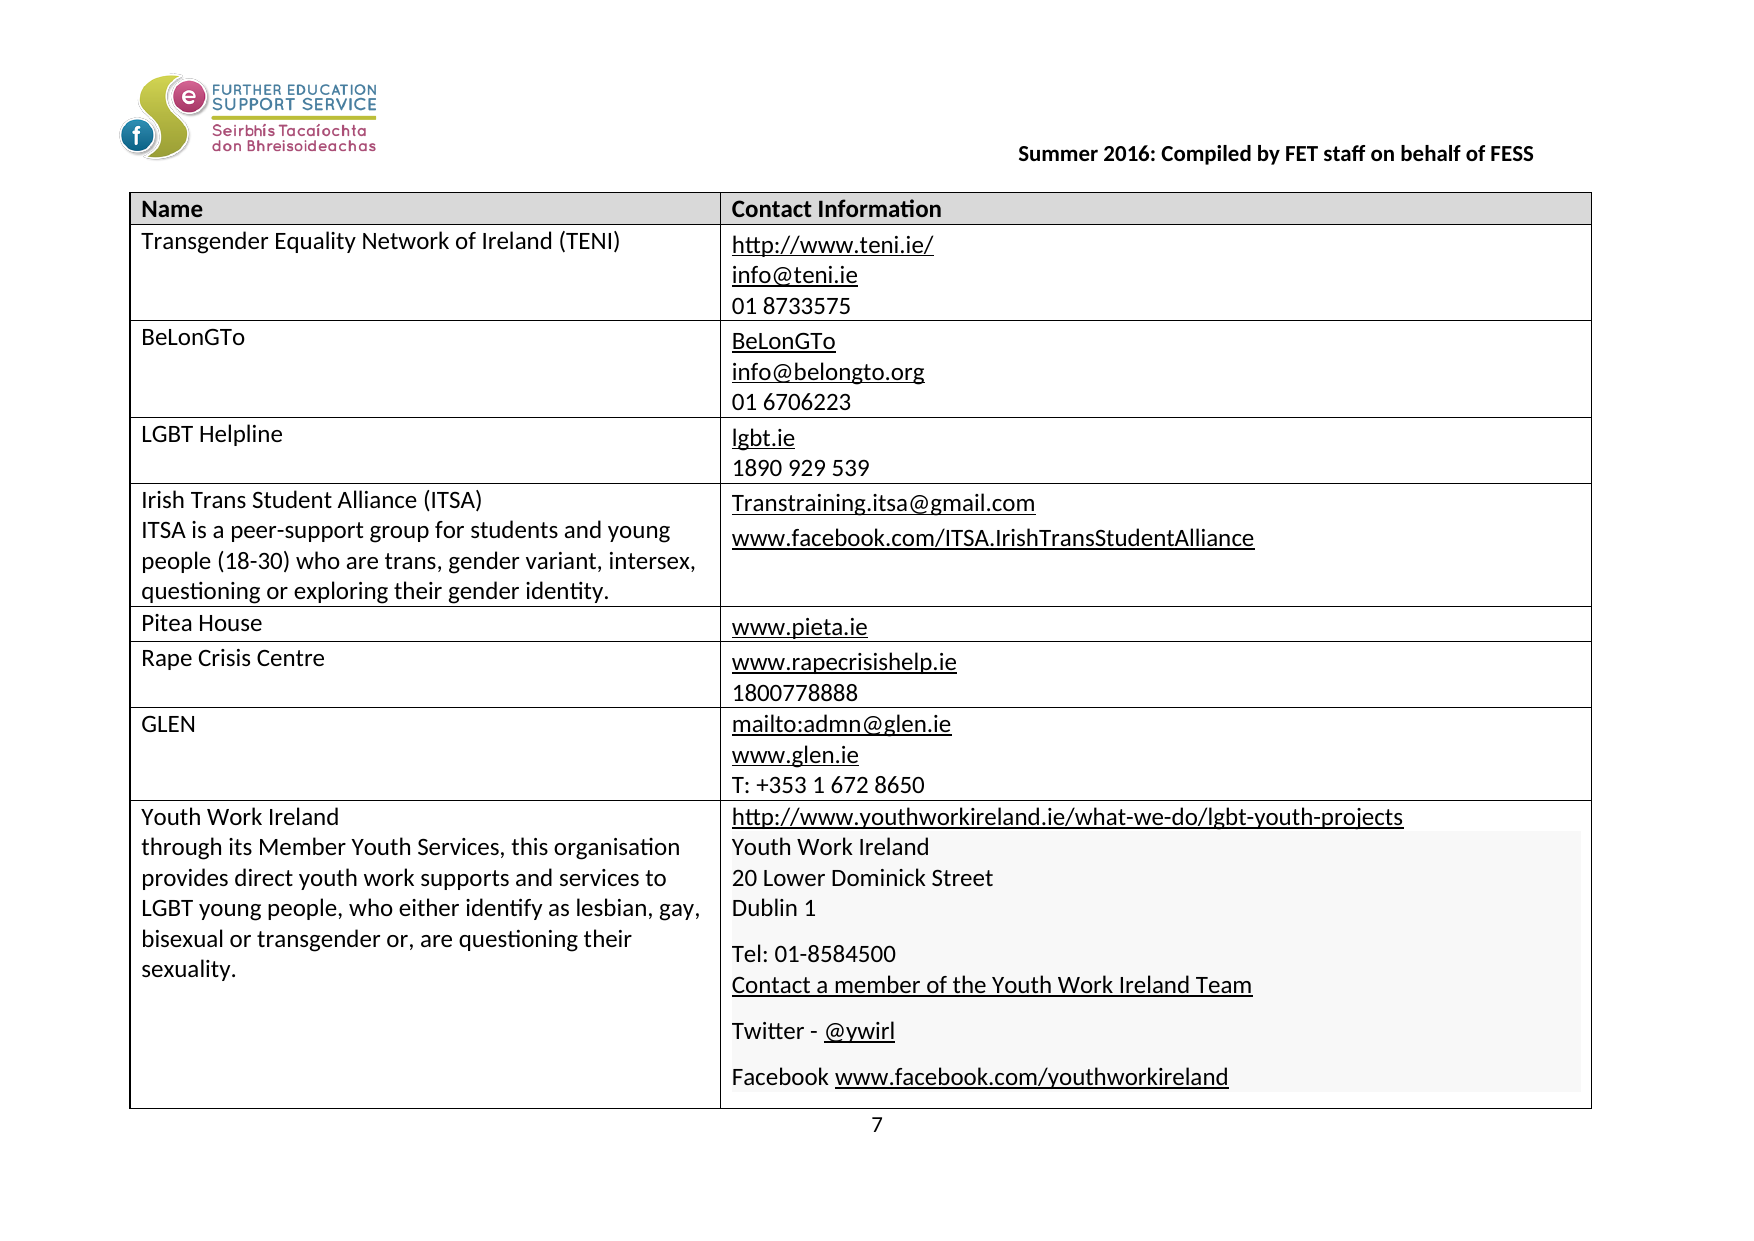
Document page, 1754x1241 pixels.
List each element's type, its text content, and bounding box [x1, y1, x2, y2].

table_cell Transgender Equality Network of Ireland (TENI) [131, 225, 720, 320]
table_cell lgbt.ie 1890 929 539 [721, 418, 1591, 483]
table_cell Irish Trans Student Alliance (ITSA) ITSA is a peer-support group for students and young people (18-30) who are trans, gender variant, intersex, questioning or exploring their gender identity. [131, 484, 720, 606]
table_cell Youth Work Ireland through its Member Youth Services, this organisation provides direct youth work supports and services to LGBT young people, who either identify as lesbian, gay, bisexual or transgender or, are questioning their sexuality. [131, 801, 720, 1107]
table_cell http://www.youthworkireland.ie/what-we-do/lgbt-youth-projects Youth Work Ireland 20 Lower Dominick Street Dublin 1 Tel: 01-8584500 Contact a member of the Youth Work Ireland Team Twitter - @ywirl Facebook www.facebook.com/youthworkireland [721, 801, 1591, 1107]
table_cell BeLonGTo [131, 321, 720, 417]
picture [118, 73, 377, 162]
table_cell www.pieta.ie [721, 607, 1591, 641]
table_cell Transtraining.itsa@gmail.com www.facebook.com/ITSA.IrishTransStudentAlliance [721, 484, 1591, 606]
table_cell BeLonGTo info@belongto.org 01 6706223 [721, 321, 1591, 417]
table_cell Pitea House [131, 607, 720, 641]
table_cell GLEN [131, 708, 720, 800]
table_cell Rape Crisis Centre [131, 642, 720, 707]
table_cell http://www.teni.ie/ info@teni.ie 01 8733575 [721, 225, 1591, 320]
table_header Contact Information [721, 193, 1591, 224]
table_header Name [131, 193, 720, 224]
table_cell mailto:admn@glen.ie www.glen.ie T: +353 1 672 8650 [721, 708, 1591, 800]
table_cell www.rapecrisishelp.ie 1800778888 [721, 642, 1591, 707]
table_cell LGBT Helpline [131, 418, 720, 483]
